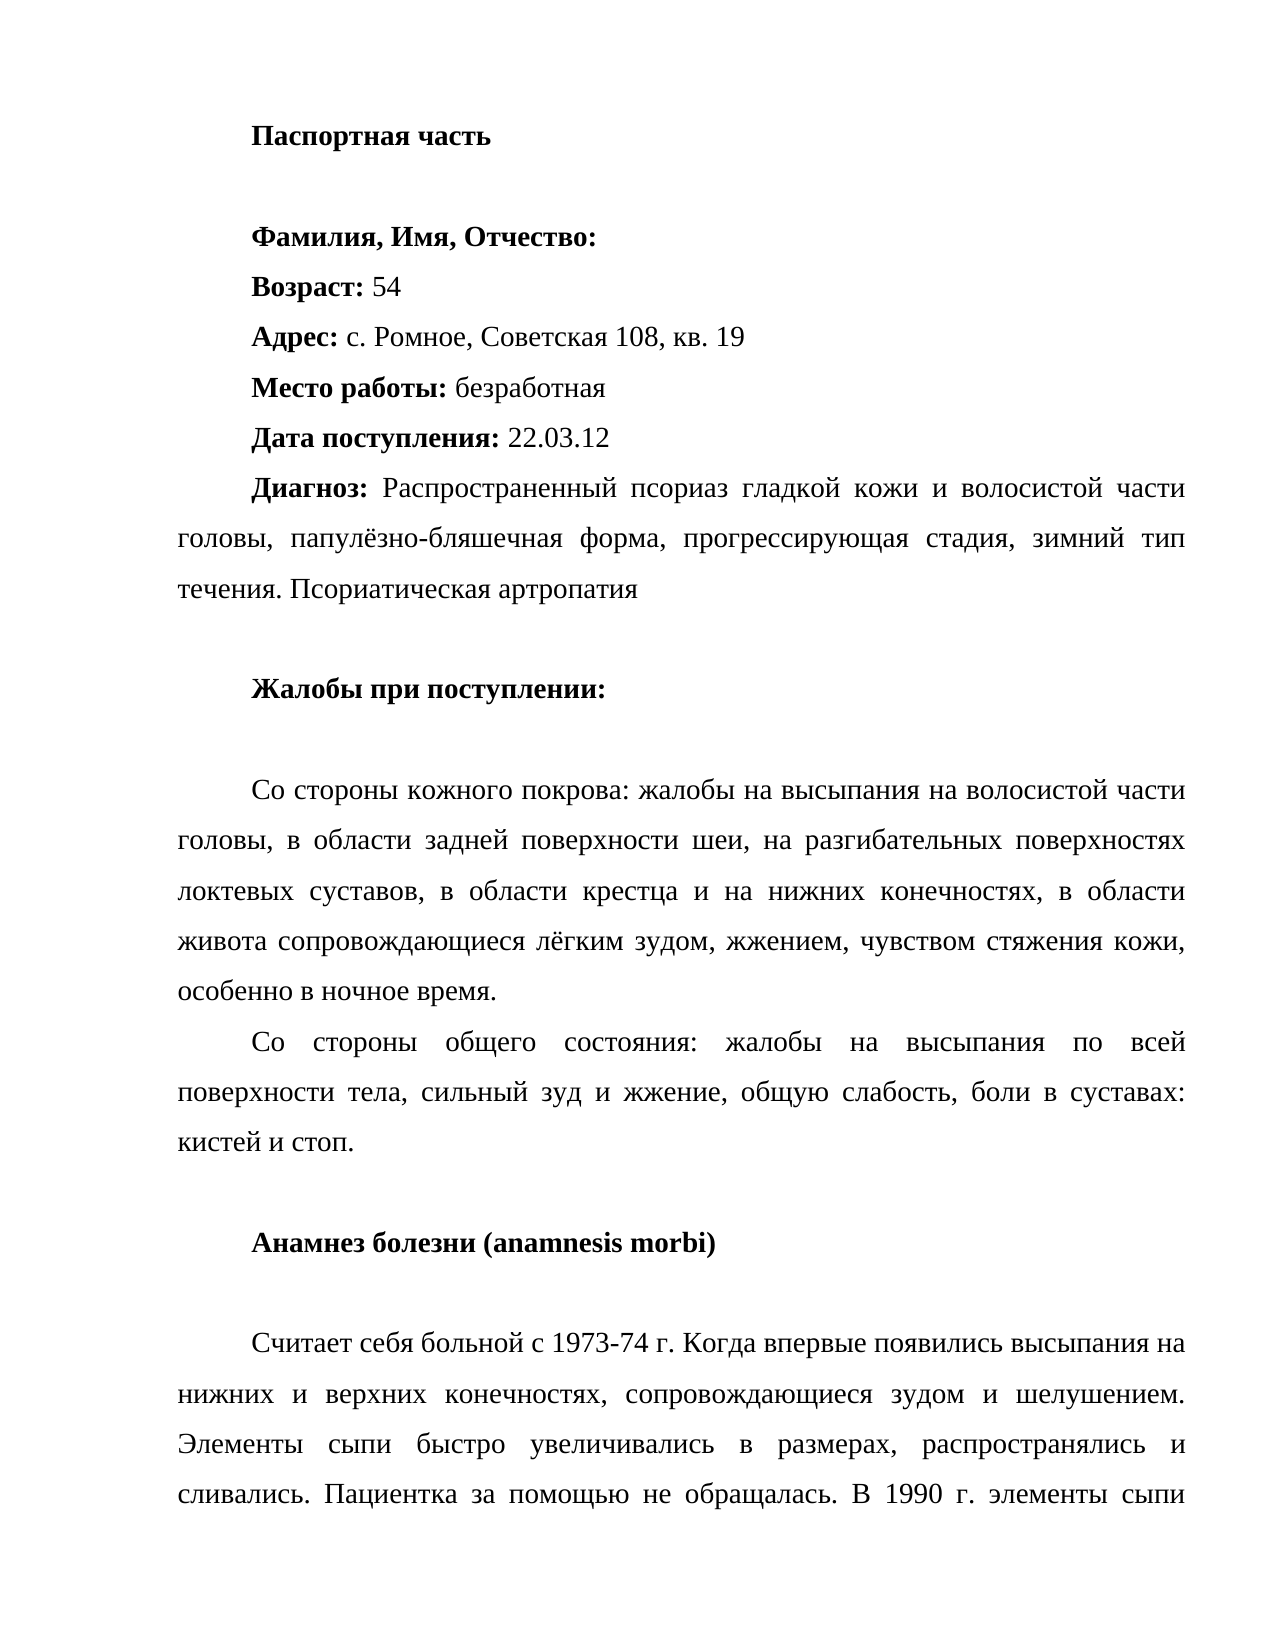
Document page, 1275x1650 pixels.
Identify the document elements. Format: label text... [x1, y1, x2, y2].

text Фамилия, Имя, Отчество: [177, 219, 1186, 252]
text Дата поступления: 22.03.12 [177, 420, 1186, 453]
text Жалобы при поступлении: [177, 672, 1186, 705]
text Анамнез болезни (anamnesis morbi) [177, 1225, 1186, 1258]
text Со стороны кожного покрова: жалобы на высыпания на волосистой части головы, в области задней поверхности шеи, на разгибательных поверхностях локтевых суставов, в области крестца и на нижних конечностях, в области живота сопровождающиеся лёгким зудом, жжением, чувством стяжения кожи, особенно в ночное время. [177, 772, 1186, 1007]
text Возраст: 54 [177, 269, 1186, 303]
text Паспортная часть [177, 118, 1186, 152]
text Место работы: безработная [177, 370, 1186, 403]
text Диагноз: Распространенный псориаз гладкой кожи и волосистой части головы, папулёзно-бляшечная форма, прогрессирующая стадия, зимний тип течения. Псориатическая артропатия [177, 470, 1186, 604]
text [177, 1326, 1186, 1510]
text Адрес: с. Ромное, Советская 108, кв. 19 [177, 319, 1186, 353]
text Со стороны общего состояния: жалобы на высыпания по всей поверхности тела, сильный зуд и жжение, общую слабость, боли в суставах: кистей и стоп. [177, 1024, 1186, 1158]
